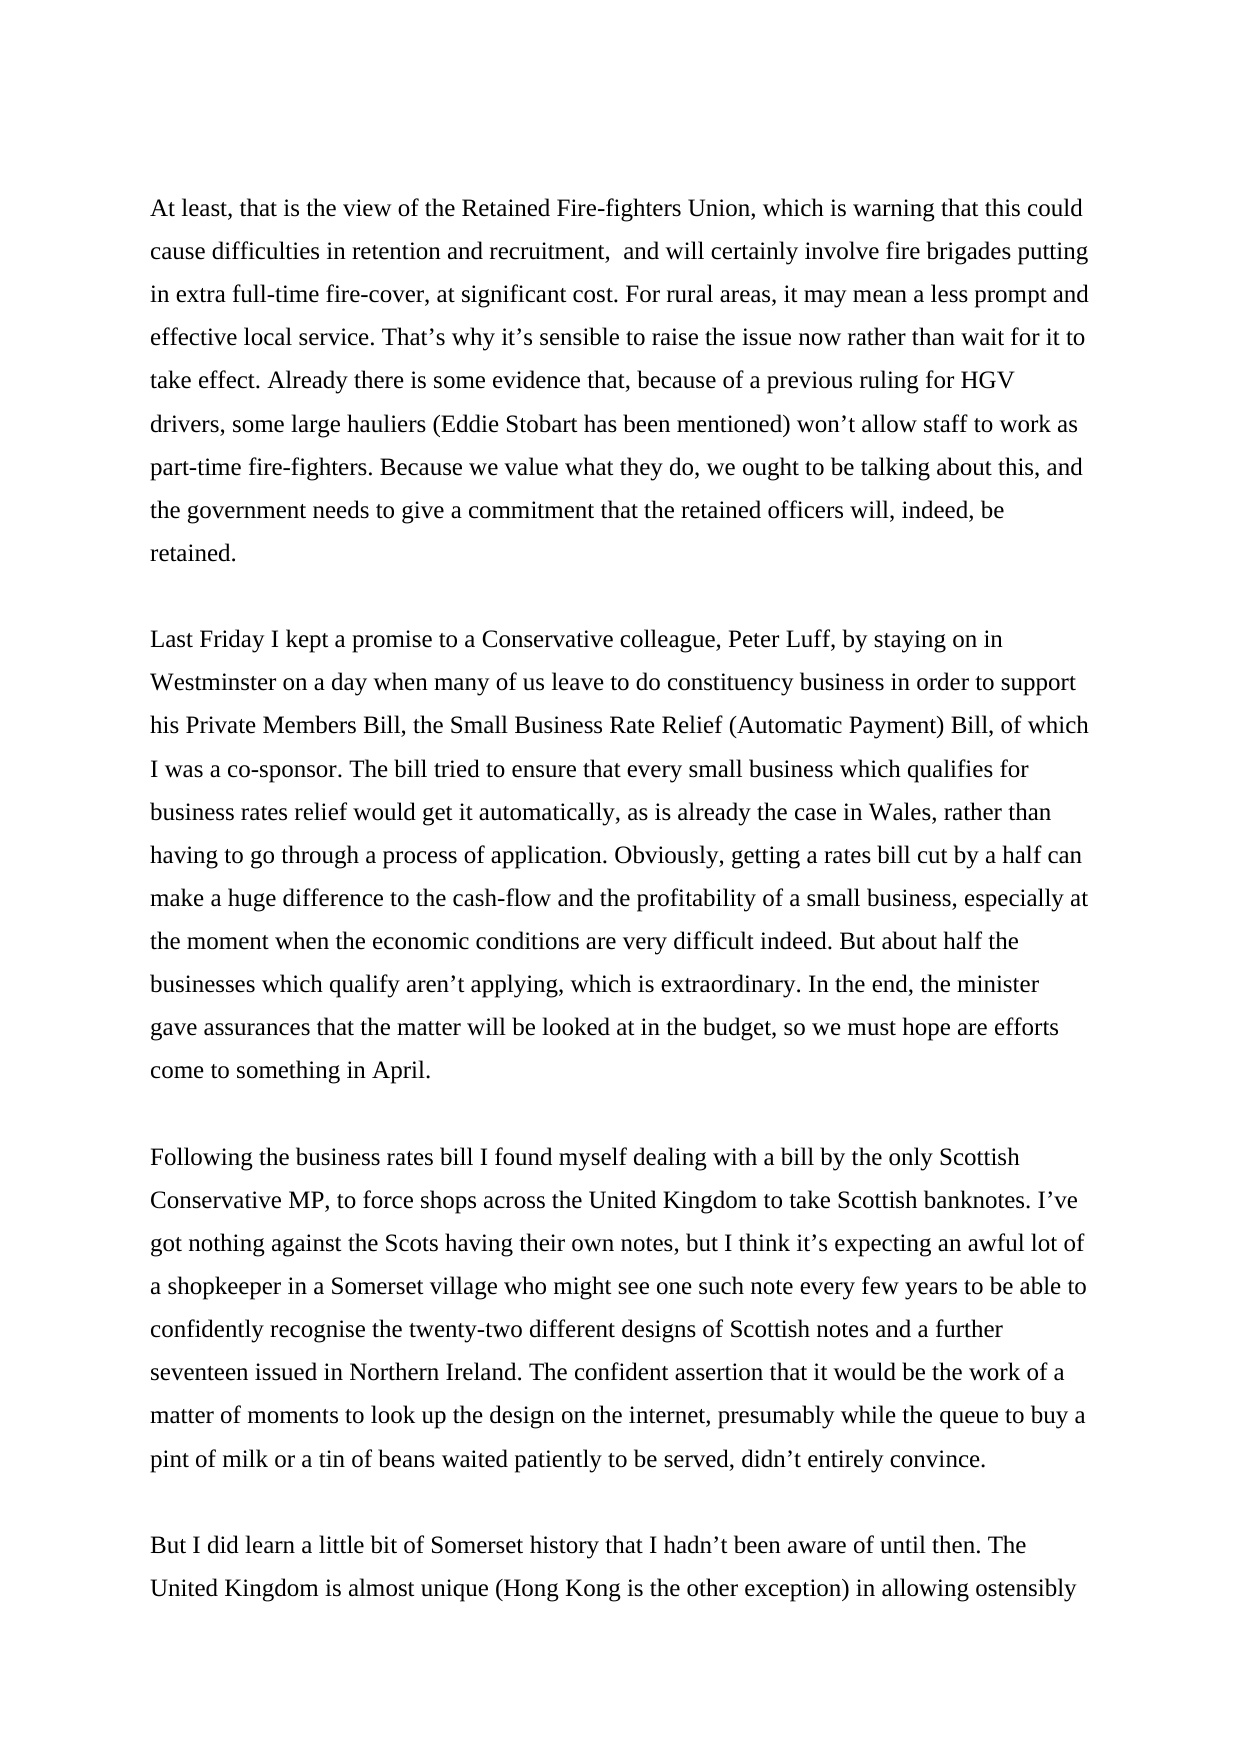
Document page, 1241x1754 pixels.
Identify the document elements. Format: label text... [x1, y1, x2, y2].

text At least, that is the view of the Retained Fire-fighters , which is warning that this could cause difficulties in retention and recruitment, and will certainly involve fire brigades putting in extra full-time fire-cover, at significant cost. For rural areas, it may mean a less prompt and effective local service. That’s why it’s sensible to raise the issue now rather than wait for it to take effect. Already there is some evidence that, because of a previous ruling for HGV drivers, some large hauliers (Eddie Stobart has been mentioned) won’t allow staff to work as part-time fire-fighters. Because we value what they do, we ought to be talking about this, and the government needs to give a commitment that the retained officers will, indeed, be retained. [150, 193, 1090, 567]
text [150, 1530, 1090, 1602]
text Last Friday I kept a promise to a Conservative colleague, Peter Luff, by staying on in on a day when many of us leave to do constituency business in order to support his Private Members Bill, the Small Business Rate Relief (Automatic Payment) Bill, of which I was a co-sponsor. The bill tried to ensure that every small business which qualifies for business rates relief would get it automatically, as is already the case in , rather than having to go through a process of application. Obviously, getting a rates bill cut by a half can make a huge difference to the cash-flow and the profitability of a small business, especially at the moment when the economic conditions are very difficult indeed. But about half the businesses which qualify aren’t applying, which is extraordinary. In the end, the minister gave assurances that the matter will be looked at in the budget, so we must hope are efforts come to something in April. [150, 624, 1090, 1084]
text Following the business rates bill I found myself dealing with a bill by the only Scottish Conservative MP, to force shops across the United Kingdom to take Scottish banknotes. I’ve got nothing against the Scots having their own notes, but I think it’s expecting an awful lot of a shopkeeper in a Somerset village who might see one such note every few years to be able to confidently recognise the twenty-two different designs of Scottish notes and a further seventeen issued in Northern Ireland. The confident assertion that it would be the work of a matter of moments to look up the design on the internet, presumably while the queue to buy a pint of milk or a tin of beans waited patiently to be served, didn’t entirely convince. [150, 1142, 1090, 1472]
